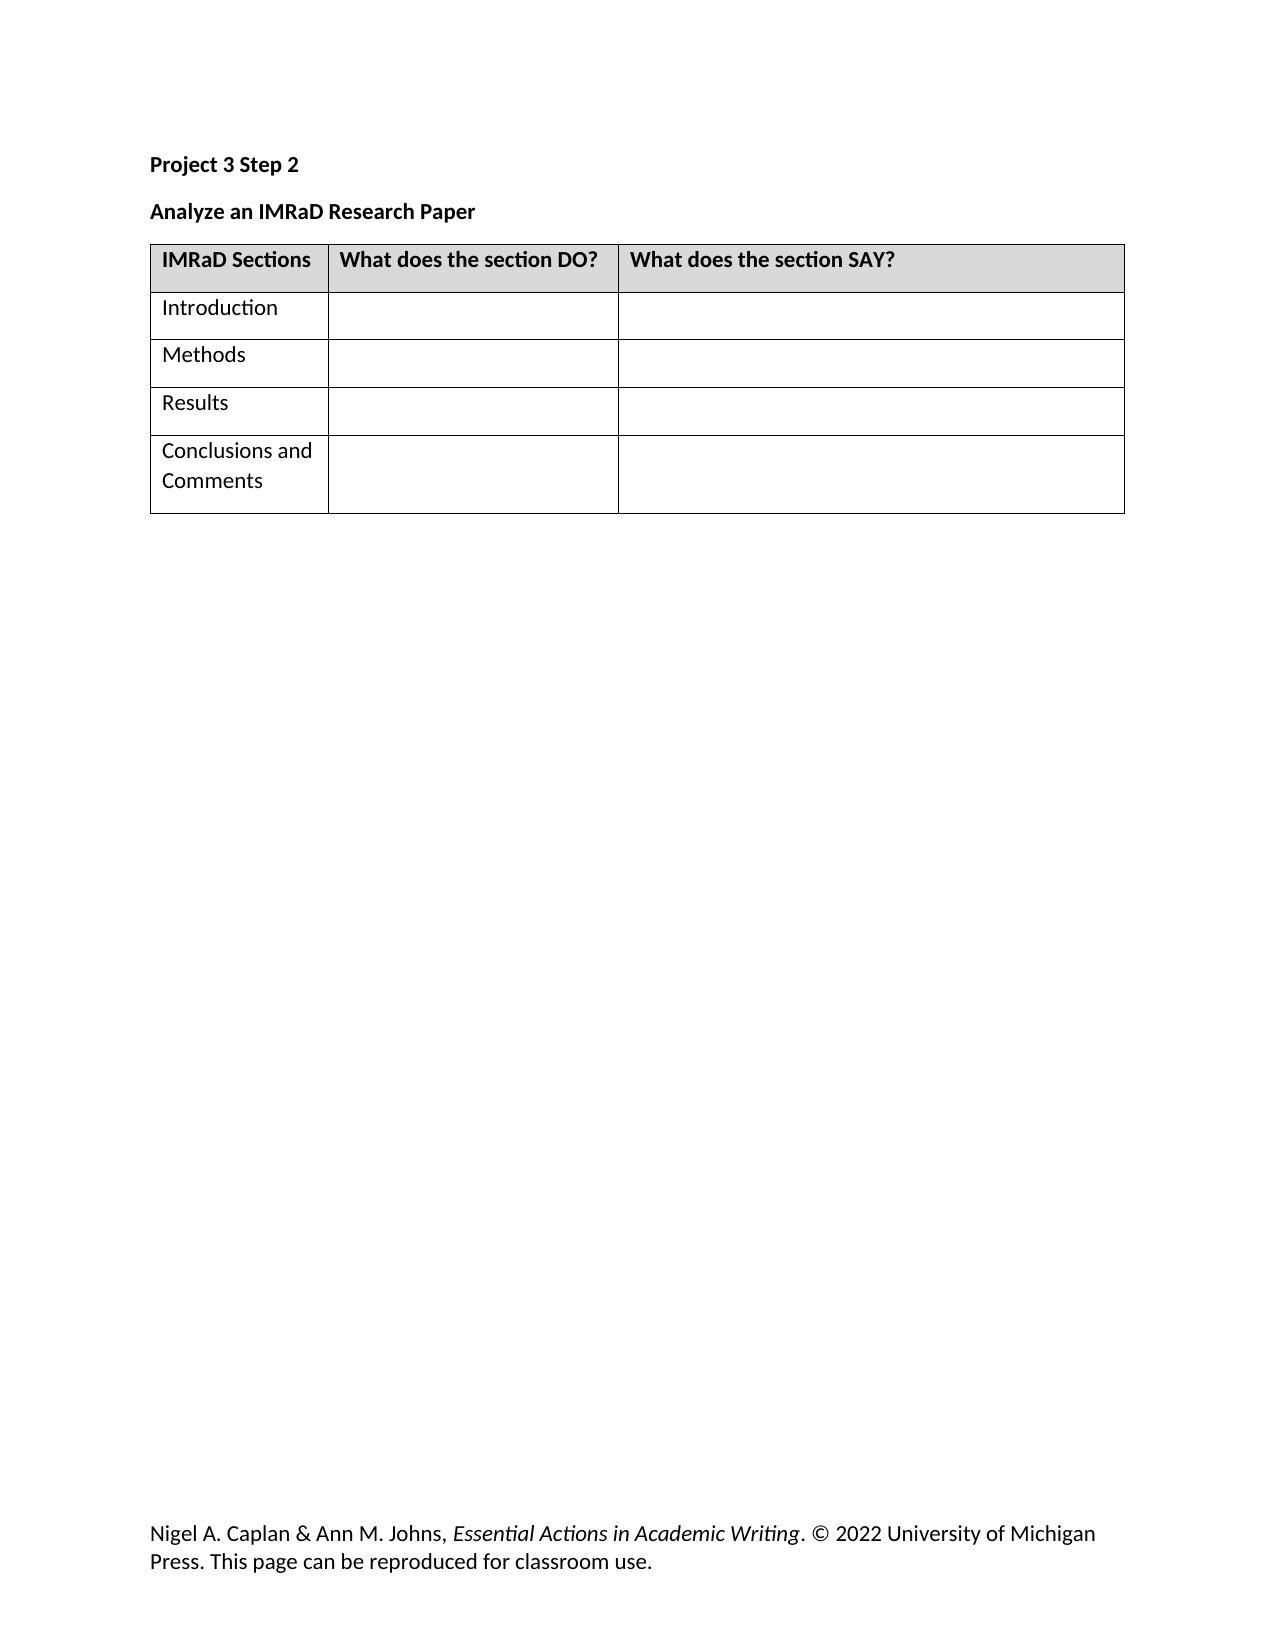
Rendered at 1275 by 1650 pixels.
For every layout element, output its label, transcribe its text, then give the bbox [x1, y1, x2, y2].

table_header What does the section SAY? [619, 245, 1124, 292]
table_header What does the section DO? [329, 245, 618, 292]
table_cell [329, 340, 618, 387]
table_cell Methods [151, 340, 328, 387]
text Analyze an IMRaD Research Paper [150, 197, 1125, 225]
table_header IMRaD Sections [151, 245, 328, 292]
table_cell [619, 340, 1124, 387]
text Project 3 Step 2 [150, 150, 1125, 178]
table_cell Introduction [151, 293, 328, 339]
table_cell Conclusions and Comments [151, 436, 328, 513]
table_cell [329, 436, 618, 513]
table_cell [619, 293, 1124, 339]
table_cell [329, 388, 618, 435]
table_cell [619, 436, 1124, 513]
table_cell [619, 388, 1124, 435]
table_cell Results [151, 388, 328, 435]
table_cell [329, 293, 618, 339]
